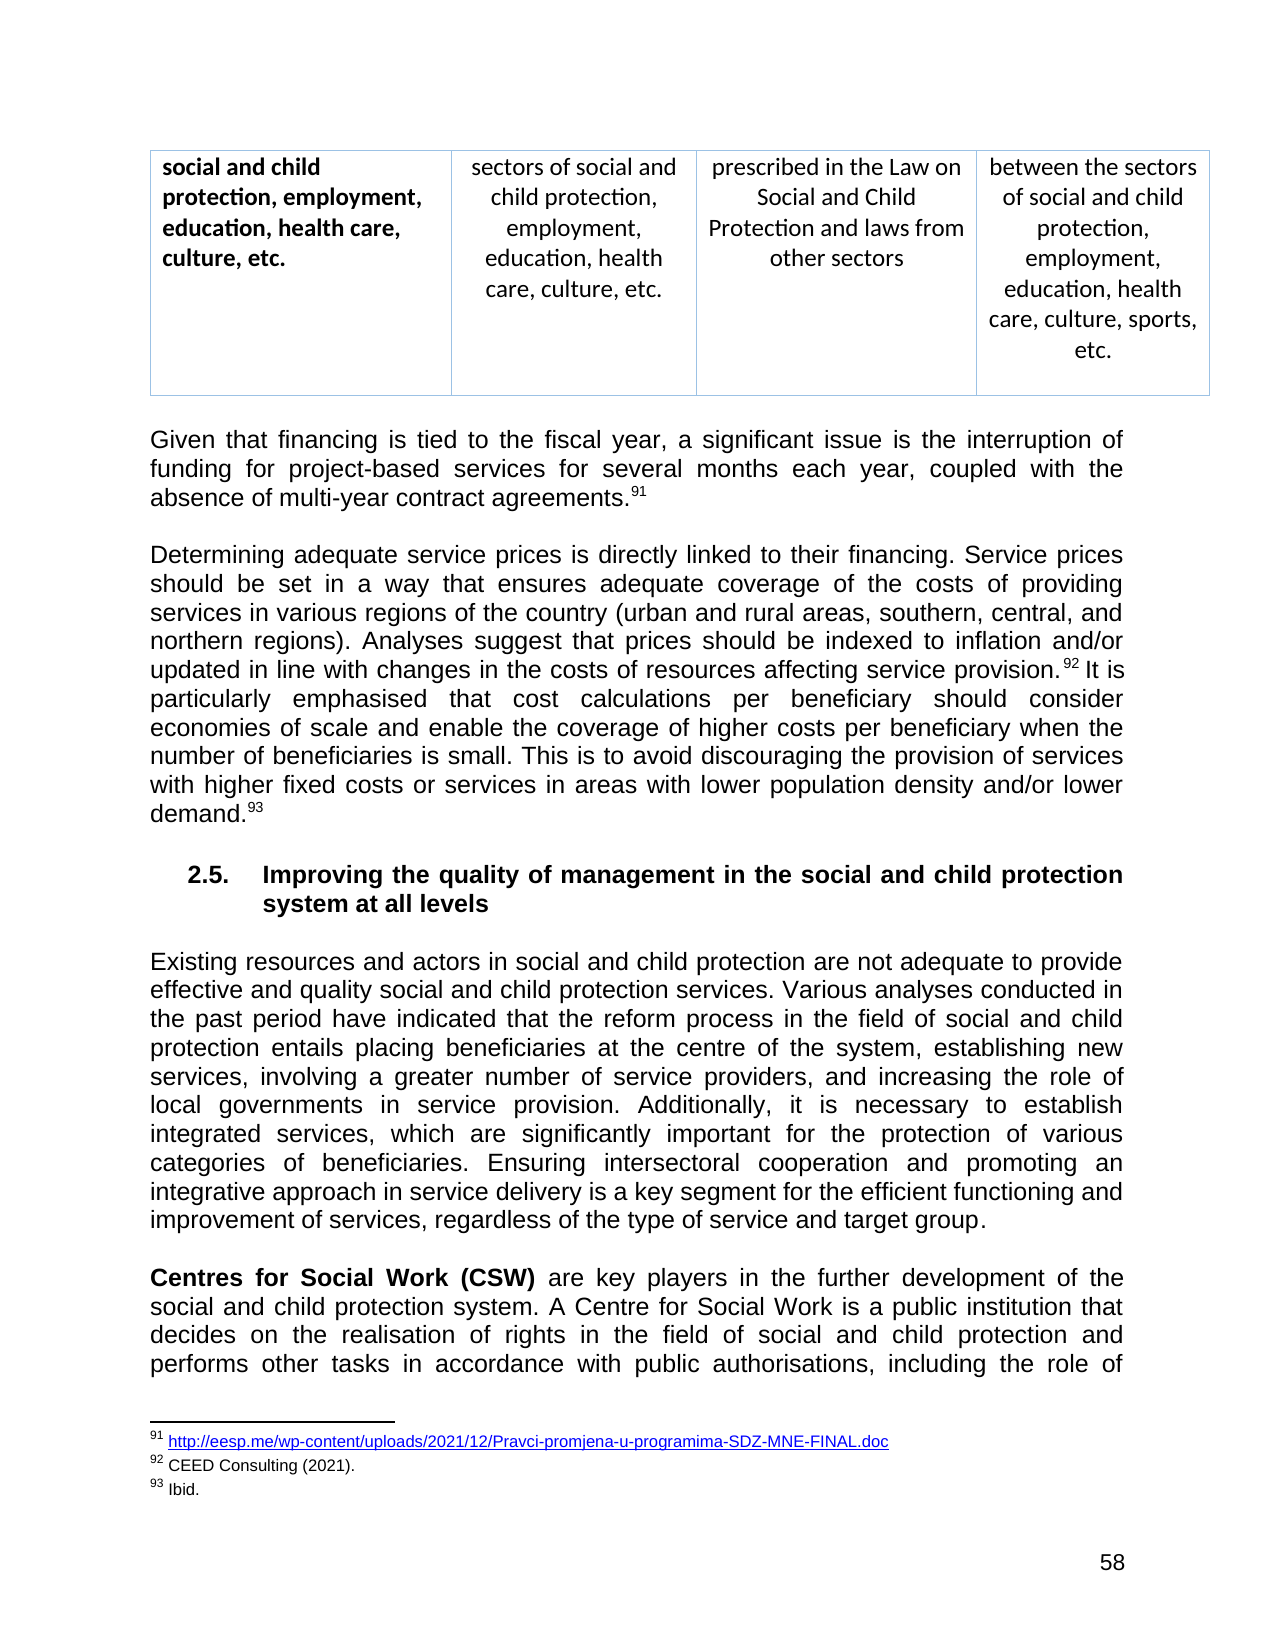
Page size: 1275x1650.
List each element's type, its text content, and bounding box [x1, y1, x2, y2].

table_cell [977, 151, 1209, 395]
text Given that financing is tied to the fiscal year, a significant issue is the interruption of funding for project-based services for several months each year, coupled with the absence of multi-year contract agreements. [150, 425, 1125, 511]
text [150, 1263, 1125, 1378]
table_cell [452, 151, 696, 395]
subtitle Improving the quality of management in the social and child protection system at all levels [187, 860, 1125, 918]
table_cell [697, 151, 976, 395]
text Determining adequate service prices is directly linked to their financing. Service prices should be set in a way that ensures adequate coverage of the costs of providing services in various regions of the country (urban and rural areas, southern, central, and northern regions). Analyses suggest that prices should be indexed to inflation and/or updated in line with changes in the costs of resources affecting service provision. It is particularly emphasised that cost calculations per beneficiary should consider economies of scale and enable the coverage of higher costs per beneficiary when the number of beneficiaries is small. This is to avoid discouraging the provision of services with higher fixed costs or services in areas with lower population density and/or lower demand. [150, 540, 1125, 827]
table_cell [151, 151, 451, 395]
text Existing resources and actors in social and child protection are not adequate to provide effective and quality social and child protection services. Various analyses conducted in the past period have indicated that the reform process in the field of social and child protection entails placing beneficiaries at the centre of the system, establishing new services, involving a greater number of service providers, and increasing the role of local governments in service provision. Additionally, it is necessary to establish integrated services, which are significantly important for the protection of various categories of beneficiaries. Ensuring intersectoral cooperation and promoting an integrative approach in service delivery is a key segment for the efficient functioning and improvement of services, regardless of the type of service and target group. [150, 947, 1125, 1234]
